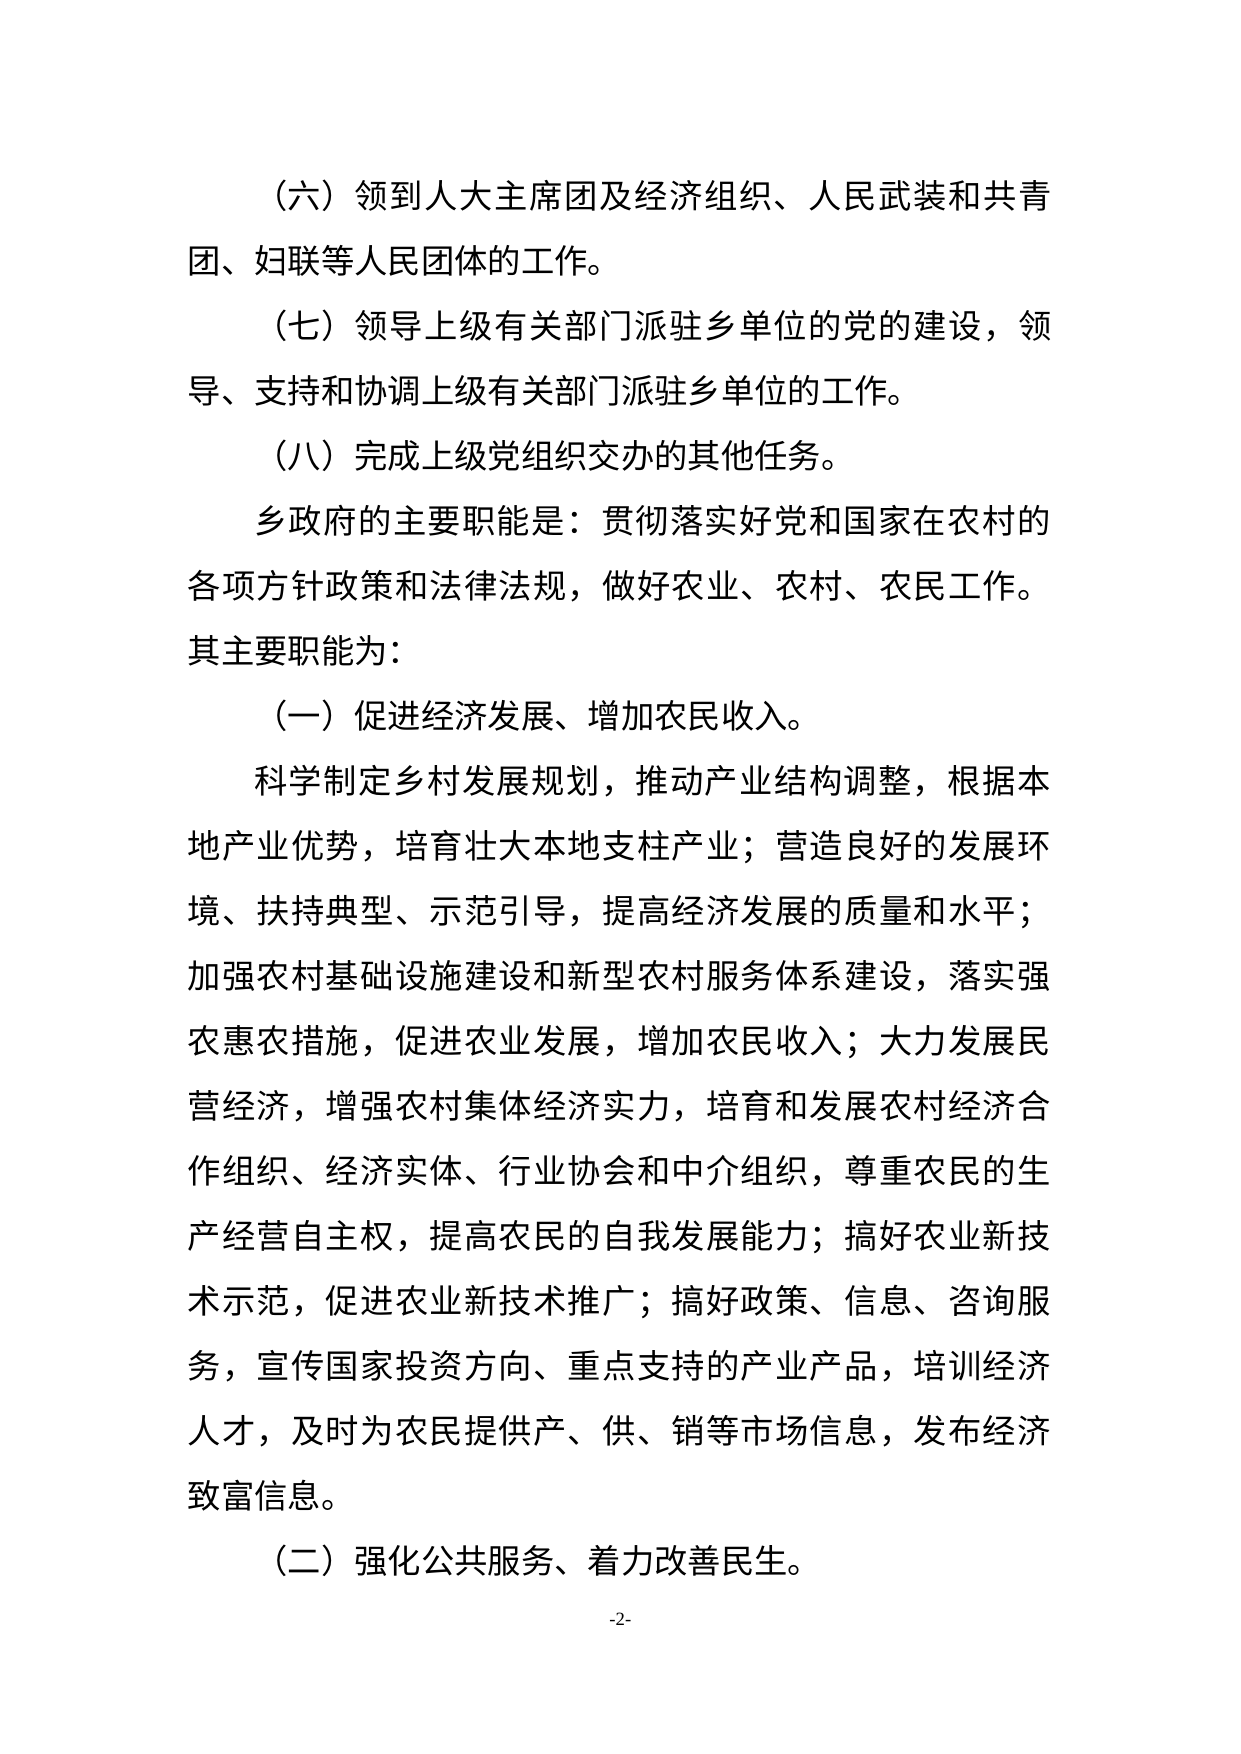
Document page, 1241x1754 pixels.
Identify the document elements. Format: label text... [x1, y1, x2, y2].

text 科学制定乡村发展规划，推动产业结构调整，根据本地产业优势，培育壮大本地支柱产业；营造良好的发展环境、扶持典型、示范引导，提高经济发展的质量和水平；加强农村基础设施建设和新型农村服务体系建设，落实强农惠农措施，促进农业发展，增加农民收入；大力发展民营经济，增强农村集体经济实力，培育和发展农村经济合作组织、经济实体、行业协会和中介组织，尊重农民的生产经营自主权，提高农民的自我发展能力；搞好农业新技术示范，促进农业新技术推广；搞好政策、信息、咨询服务，宣传国家投资方向、重点支持的产业产品，培训经济人才，及时为农民提供产、供、销等市场信息，发布经济致富信息。 [187, 747, 1053, 1527]
list 领导上级有关部门派驻乡单位的党的建设，领导、支持和协调上级有关部门派驻乡单位的工作。 [187, 292, 1053, 422]
list 完成上级党组织交办的其他任务。 [187, 422, 1053, 487]
text （一）促进经济发展、增加农民收入。 [187, 682, 1053, 747]
text 乡政府的主要职能是：贯彻落实好党和国家在农村的各项方针政策和法律法规，做好农业、农村、农民工作。其主要职能为： [187, 487, 1053, 682]
list 领到人大主席团及经济组织、人民武装和共青团、妇联等人民团体的工作。 [187, 162, 1053, 292]
text （二）强化公共服务、着力改善民生。 [187, 1527, 1053, 1592]
